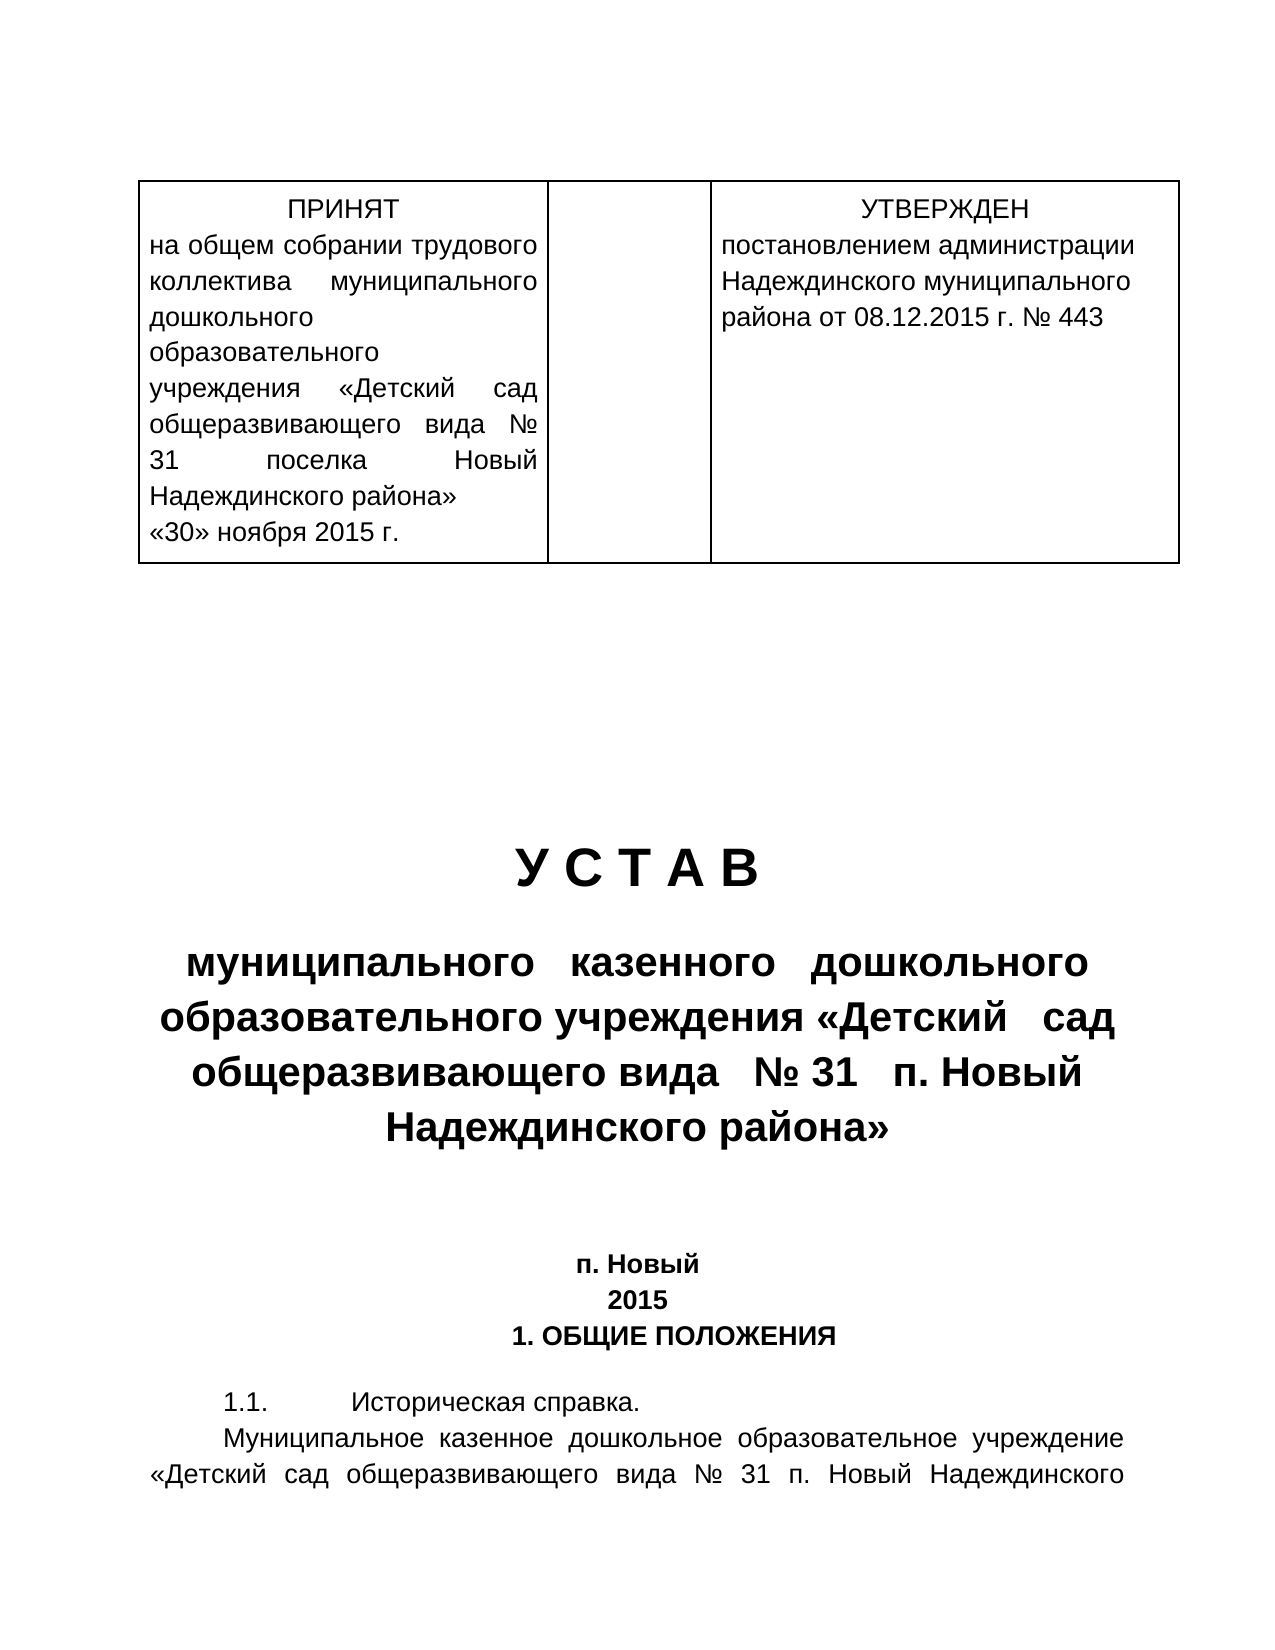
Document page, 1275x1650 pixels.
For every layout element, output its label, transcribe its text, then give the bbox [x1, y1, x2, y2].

table_header [549, 182, 710, 562]
table_header УТВЕРЖДЕН постановлением администрации Надеждинского муниципального района от 08.12.2015 г. № 443 [712, 182, 1178, 562]
text 1.1. Историческая справка. [223, 1386, 1125, 1418]
table_header ПРИНЯТ на общем собрании трудового коллектива муниципального дошкольного образовательного учреждения «Детский сад общеразвивающего вида № 31 поселка Новый Надеждинского района» «30» ноября 2015 г. [140, 182, 547, 562]
text У С Т А В [150, 836, 1125, 898]
text п. Новый [150, 1248, 1125, 1280]
text муниципального казенного дошкольного образовательного учреждения «Детский сад общеразвивающего вида № 31 п. Новый Надеждинского района» [150, 937, 1125, 1151]
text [150, 1422, 1125, 1489]
text 1. ОБЩИЕ ПОЛОЖЕНИЯ [150, 1320, 1125, 1352]
text 2015 [150, 1284, 1125, 1316]
